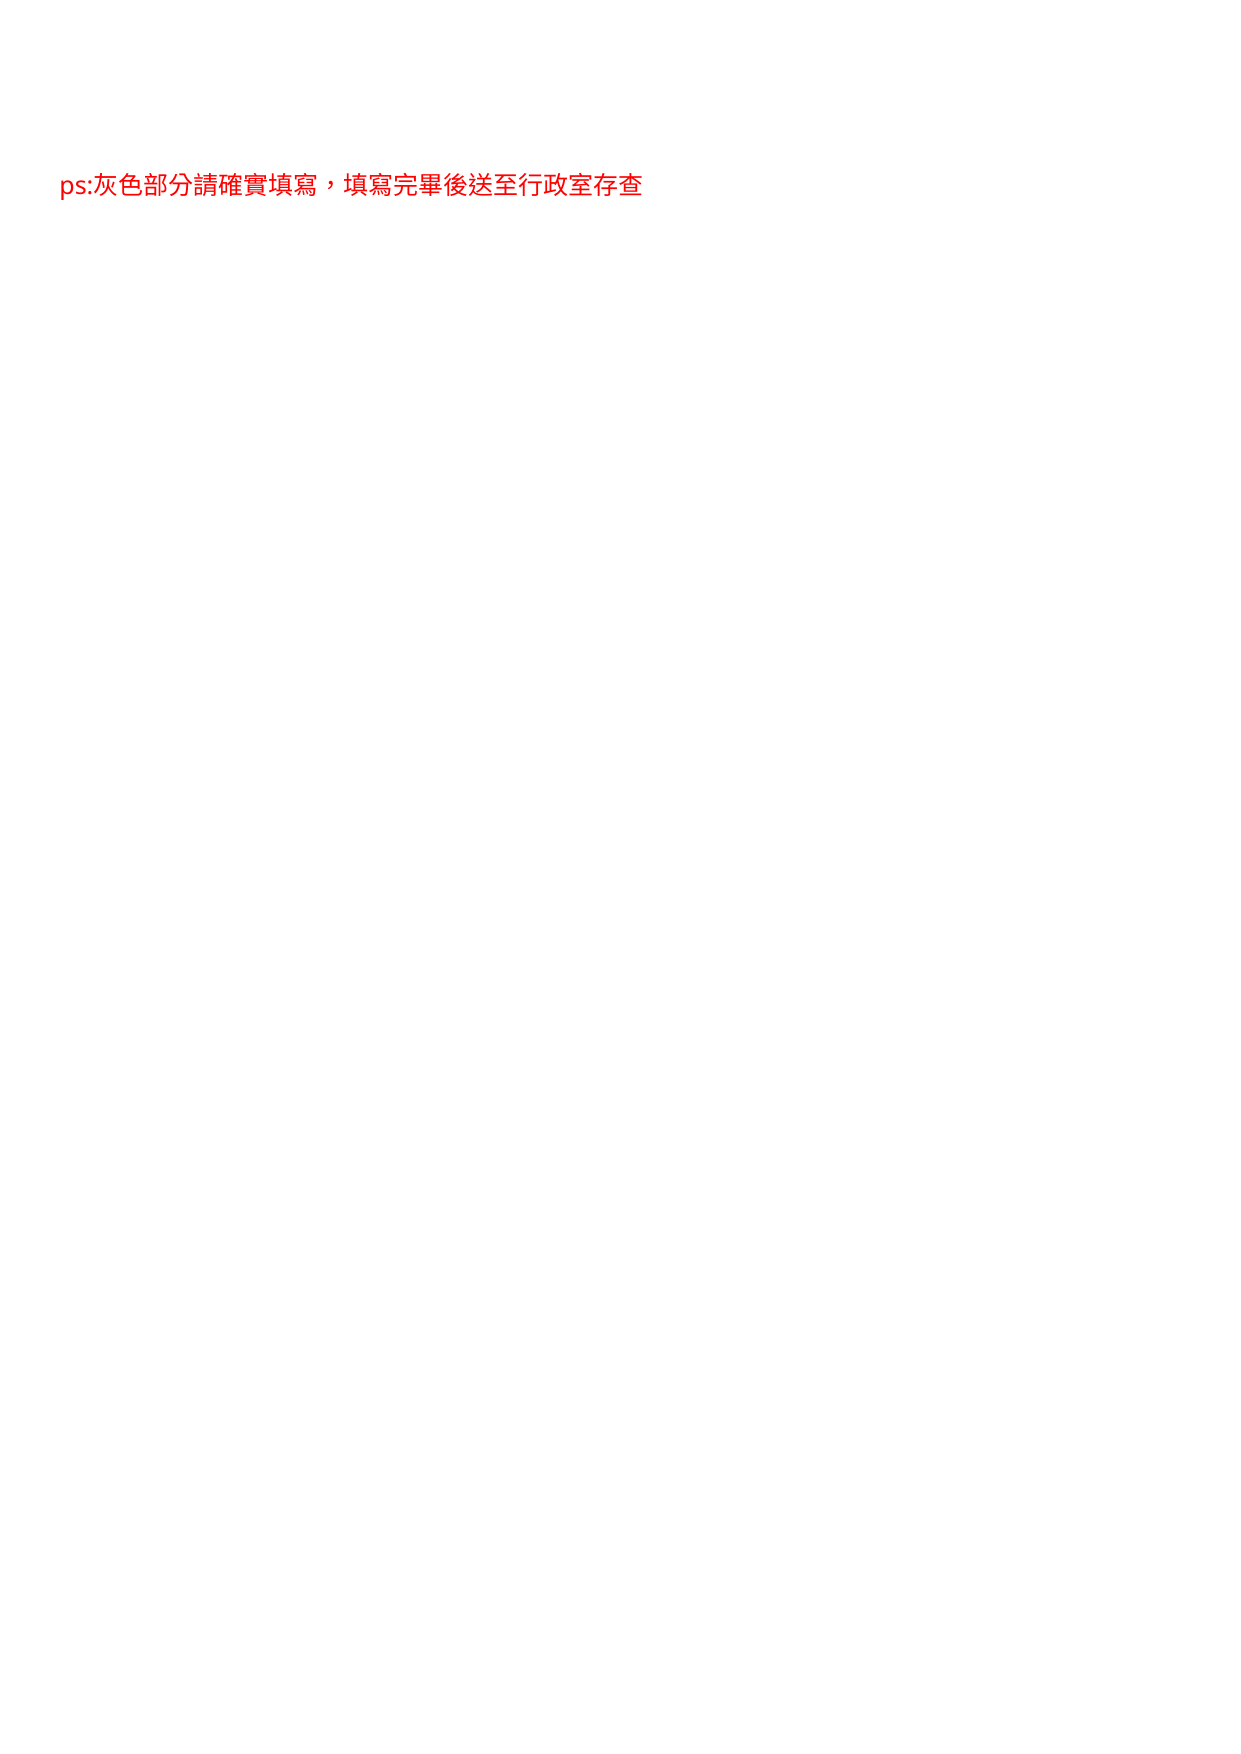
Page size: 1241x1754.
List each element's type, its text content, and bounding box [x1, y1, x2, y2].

text ps:灰色部分請確實填寫，填寫完畢後送至行政室存查 [59, 164, 1181, 202]
